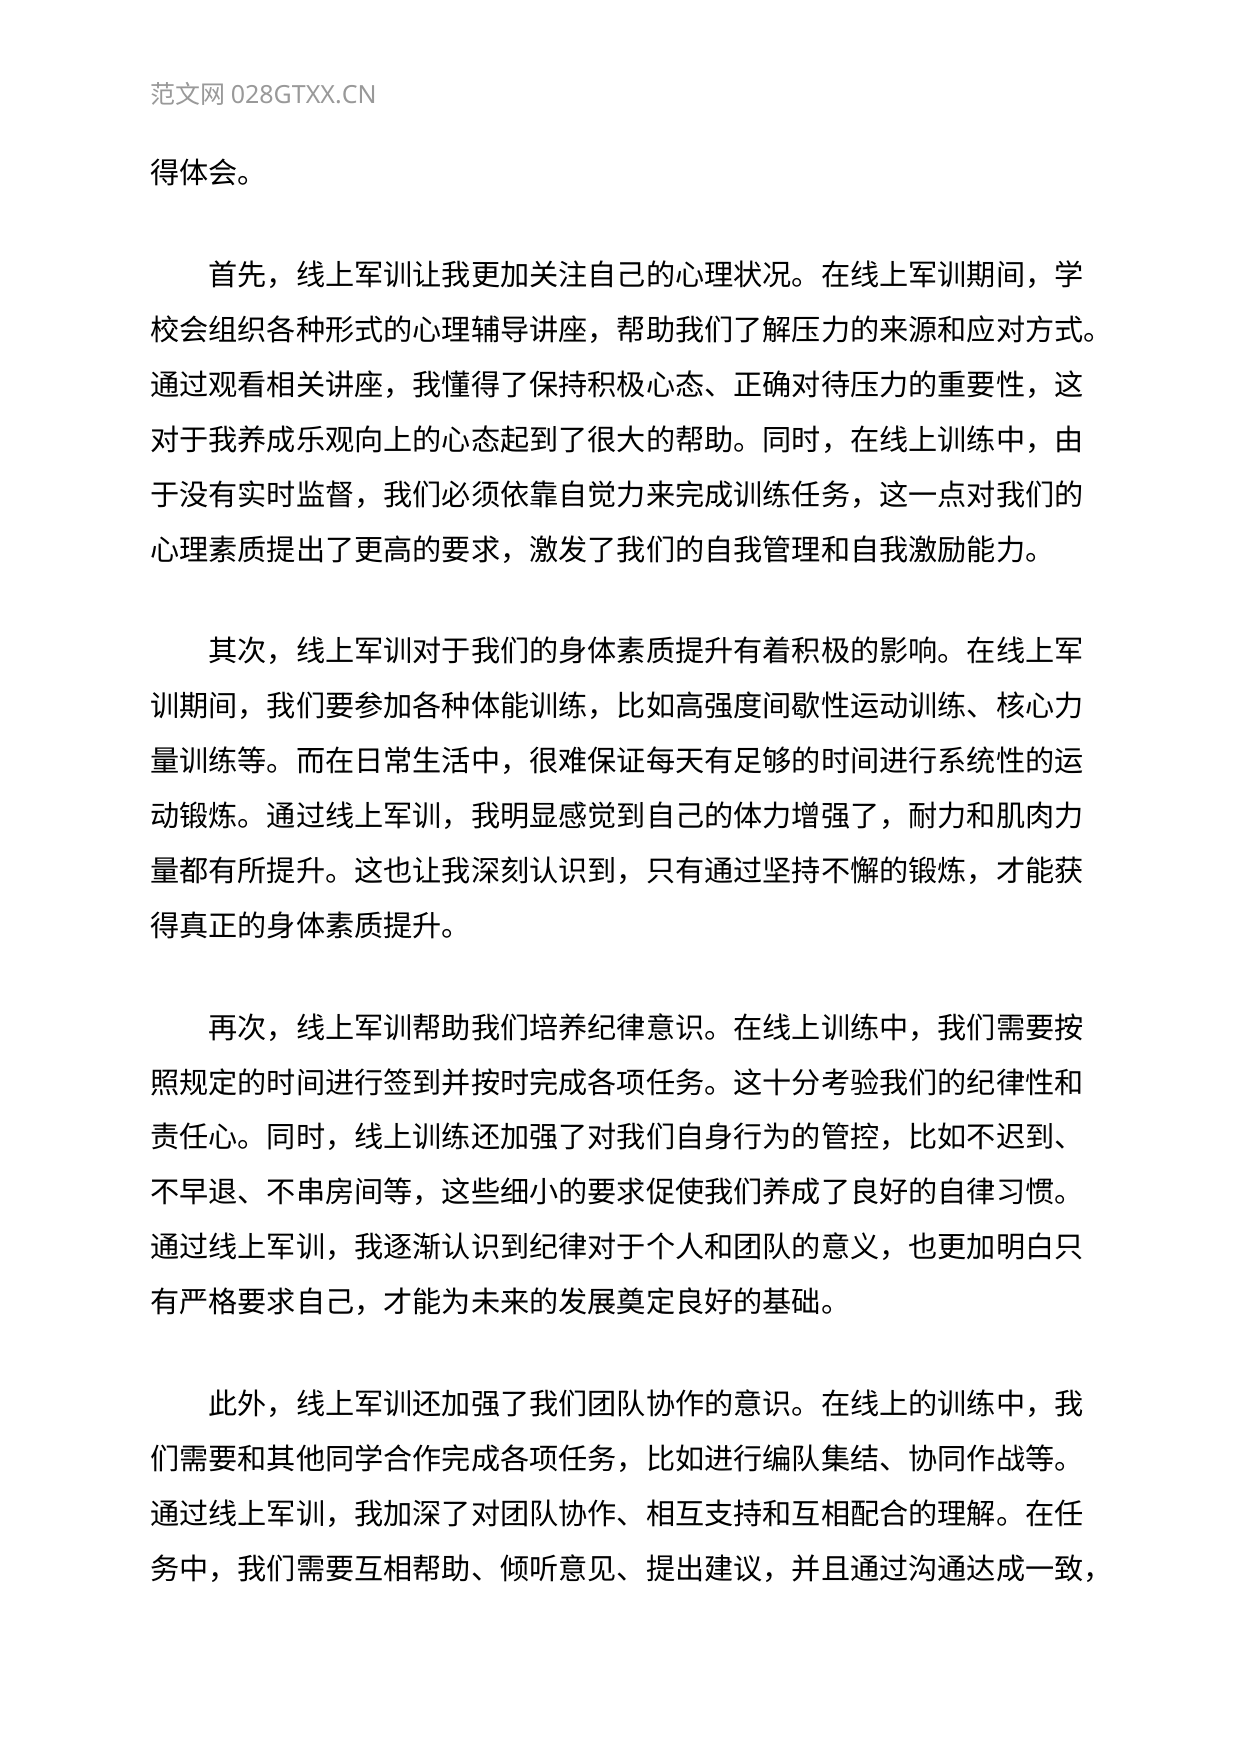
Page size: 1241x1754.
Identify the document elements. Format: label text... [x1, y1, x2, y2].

text 再次，线上军训帮助我们培养纪律意识。在线上训练中，我们需要按照规定的时间进行签到并按时完成各项任务。这十分考验我们的纪律性和责任心。同时，线上训练还加强了对我们自身行为的管控，比如不迟到、不早退、不串房间等，这些细小的要求促使我们养成了良好的自律习惯。通过线上军训，我逐渐认识到纪律对于个人和团队的意义，也更加明白只有严格要求自己，才能为未来的发展奠定良好的基础。 [150, 1004, 1090, 1321]
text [150, 1381, 1090, 1587]
text 其次，线上军训对于我们的身体素质提升有着积极的影响。在线上军训期间，我们要参加各种体能训练，比如高强度间歇性运动训练、核心力量训练等。而在日常生活中，很难保证每天有足够的时间进行系统性的运动锻炼。通过线上军训，我明显感觉到自己的体力增强了，耐力和肌肉力量都有所提升。这也让我深刻认识到，只有通过坚持不懈的锻炼，才能获得真正的身体素质提升。 [150, 628, 1090, 945]
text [150, 150, 1090, 192]
text 首先，线上军训让我更加关注自己的心理状况。在线上军训期间，学校会组织各种形式的心理辅导讲座，帮助我们了解压力的来源和应对方式。通过观看相关讲座，我懂得了保持积极心态、正确对待压力的重要性，这对于我养成乐观向上的心态起到了很大的帮助。同时，在线上训练中，由于没有实时监督，我们必须依靠自觉力来完成训练任务，这一点对我们的心理素质提出了更高的要求，激发了我们的自我管理和自我激励能力。 [150, 252, 1090, 568]
